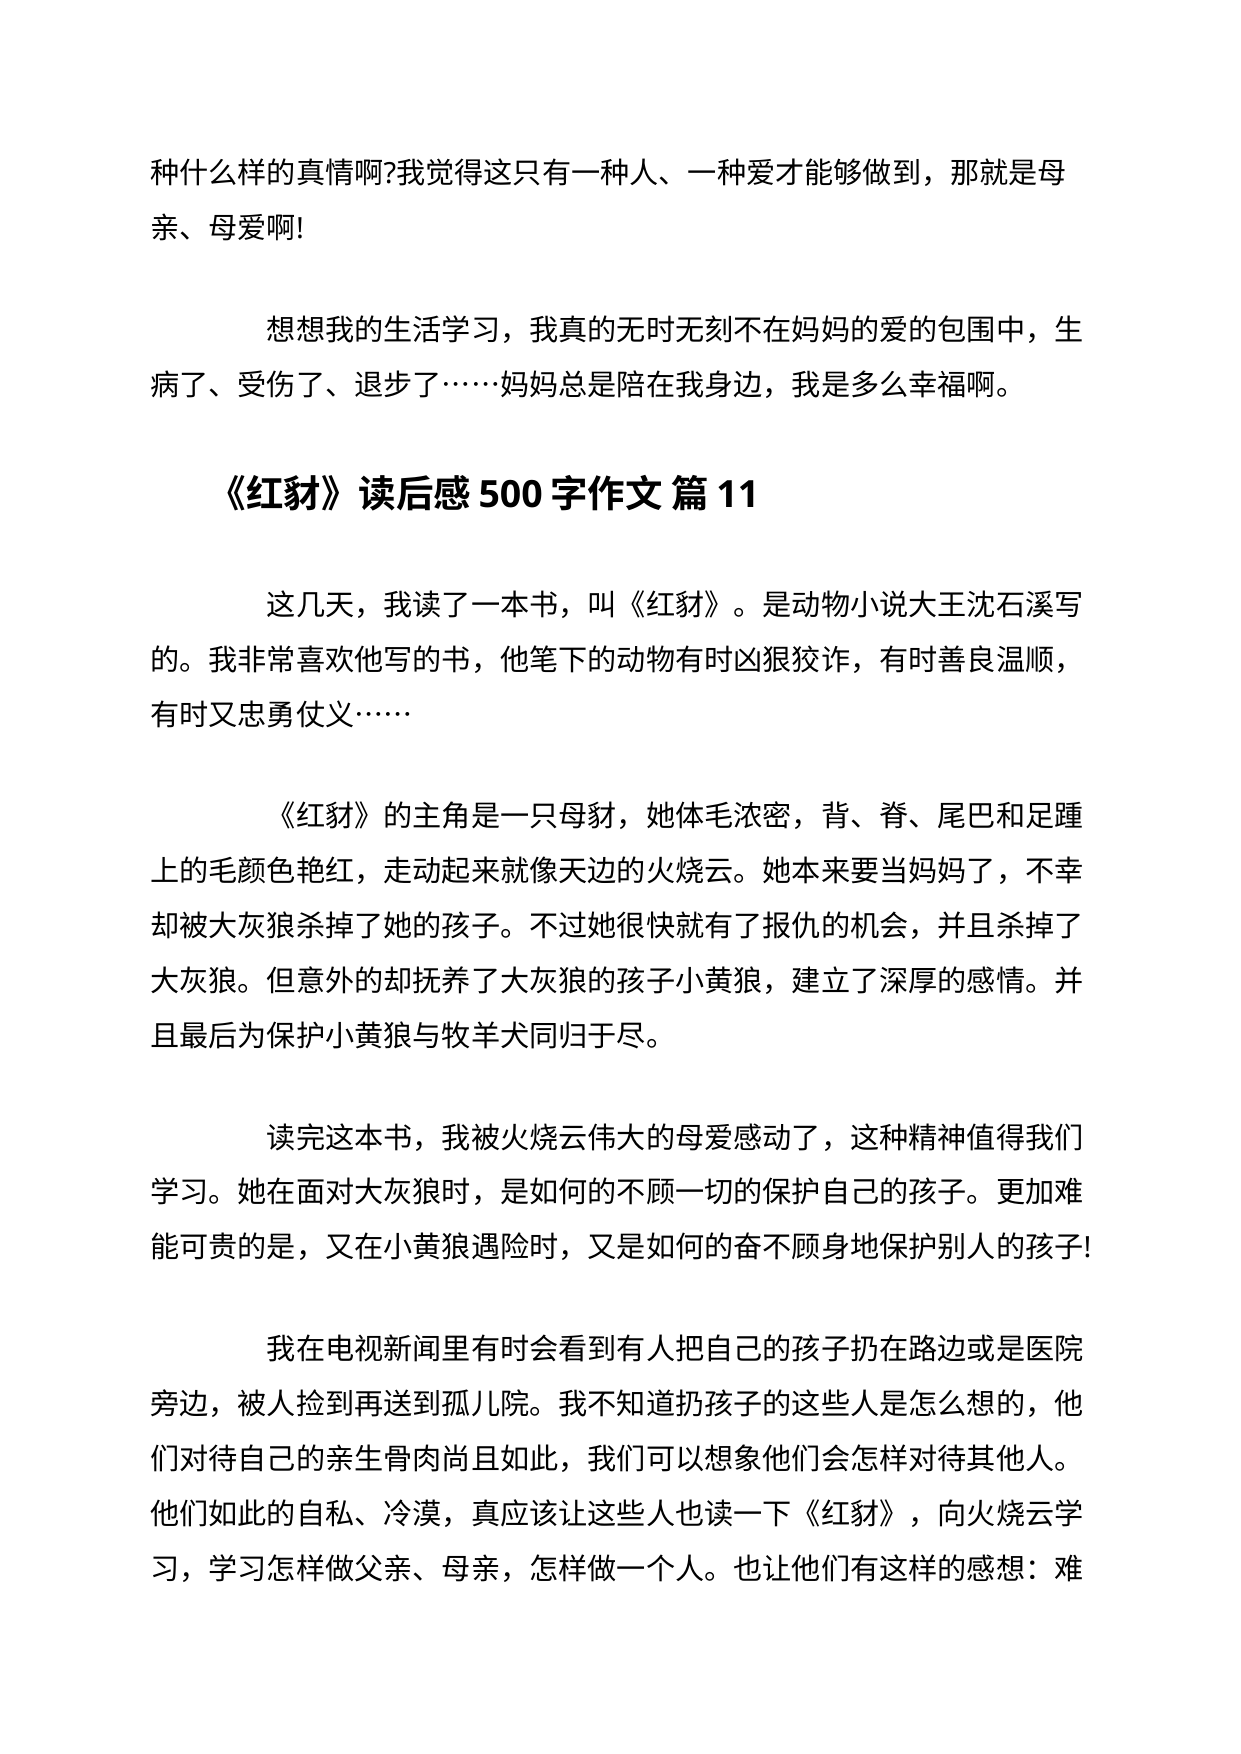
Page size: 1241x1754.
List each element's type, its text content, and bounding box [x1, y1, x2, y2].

text 这几天，我读了一本书，叫《红豺》。是动物小说大王沈石溪写的。我非常喜欢他写的书，他笔下的动物有时凶狠狡诈，有时善良温顺，有时又忠勇仗义…… [150, 581, 1090, 733]
text 想想我的生活学习，我真的无时无刻不在妈妈的爱的包围中，生病了、受伤了、退步了……妈妈总是陪在我身边，我是多么幸福啊。 [150, 307, 1090, 404]
text 读完这本书，我被火烧云伟大的母爱感动了，这种精神值得我们学习。她在面对大灰狼时，是如何的不顾一切的保护自己的孩子。更加难能可贵的是，又在小黄狼遇险时，又是如何的奋不顾身地保护别人的孩子! [150, 1114, 1090, 1266]
text 《红豺》的主角是一只母豺，她体毛浓密，背、脊、尾巴和足踵上的毛颜色艳红，走动起来就像天边的火烧云。她本来要当妈妈了，不幸却被大灰狼杀掉了她的孩子。不过她很快就有了报仇的机会，并且杀掉了大灰狼。但意外的却抚养了大灰狼的孩子小黄狼，建立了深厚的感情。并且最后为保护小黄狼与牧羊犬同归于尽。 [150, 793, 1090, 1055]
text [150, 150, 1090, 247]
text 《红豺》读后感500字作文 篇11 [150, 464, 1090, 518]
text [150, 1326, 1090, 1588]
